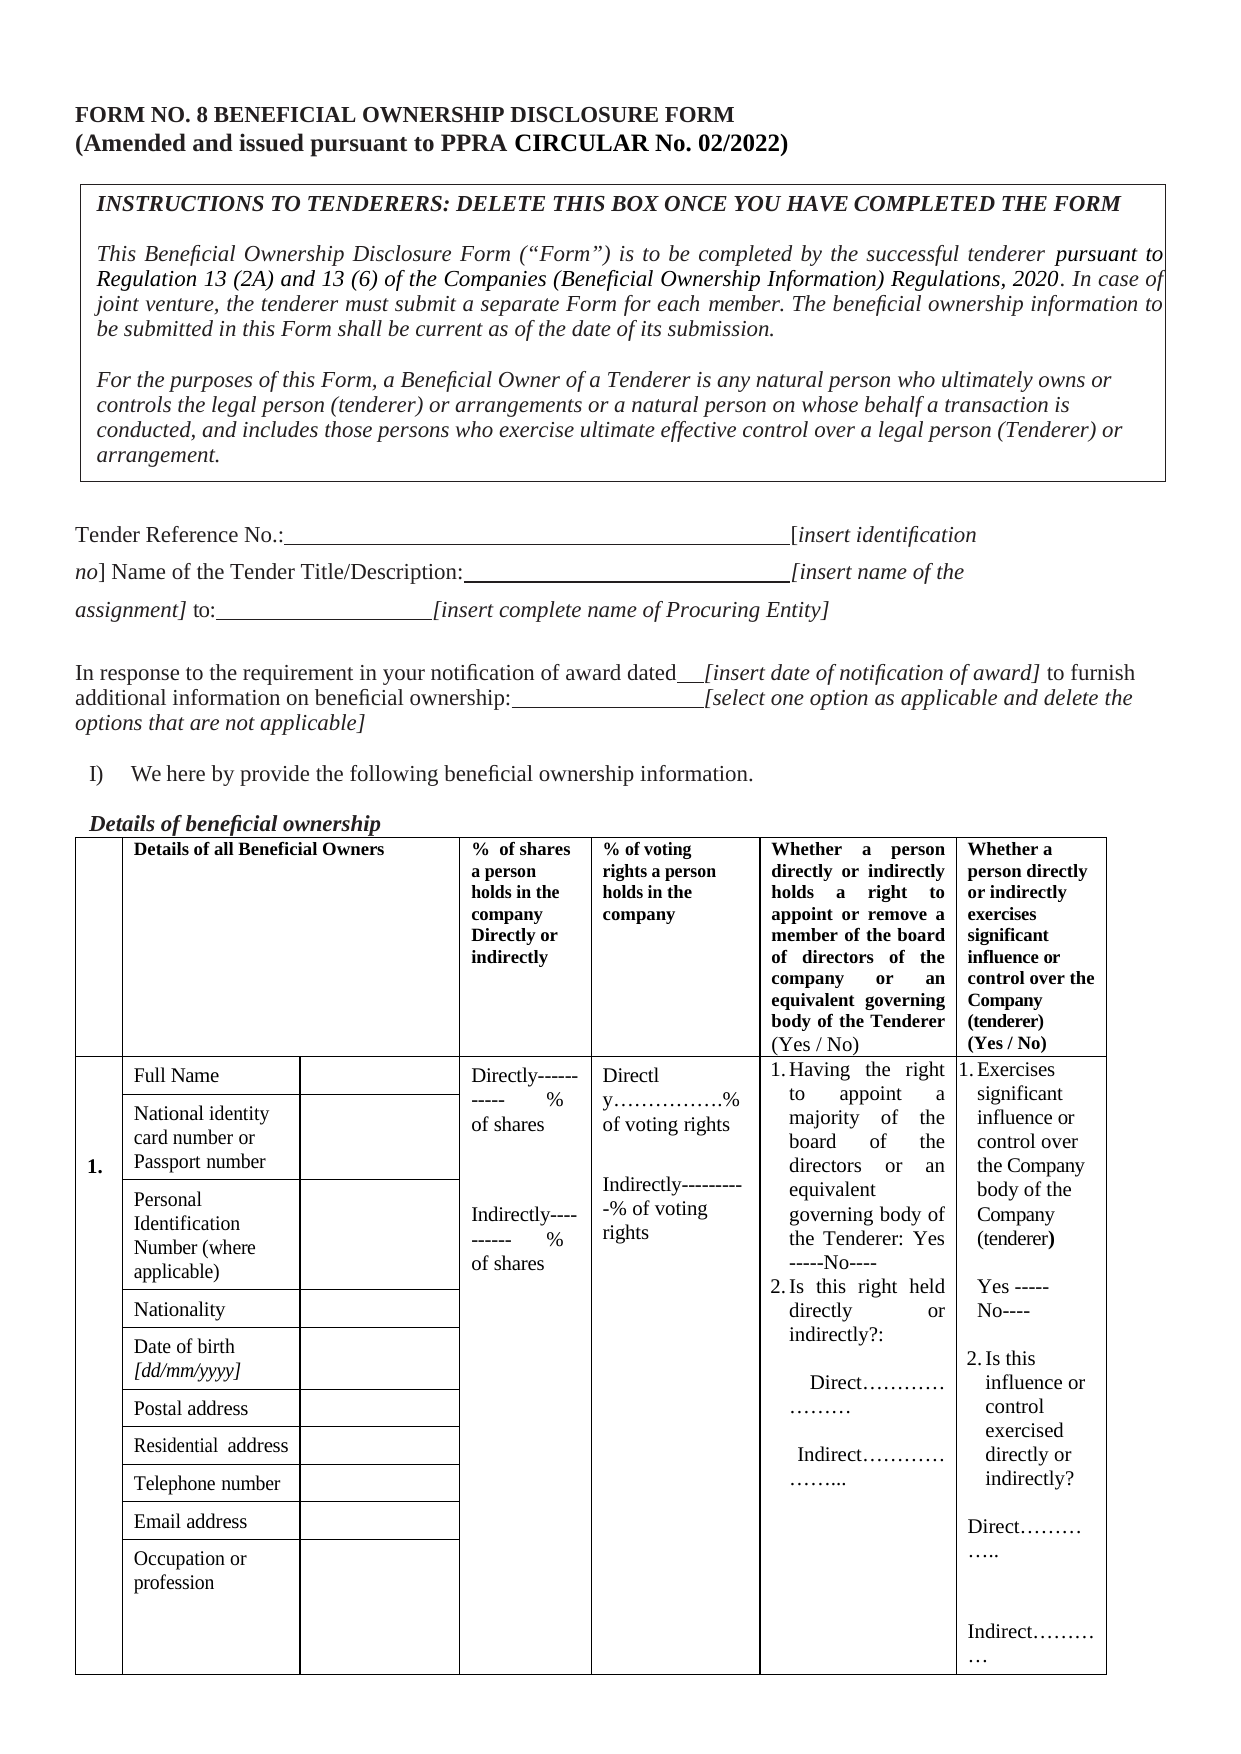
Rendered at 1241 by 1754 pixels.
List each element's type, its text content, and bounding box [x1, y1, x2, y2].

table_cell [301, 1290, 459, 1327]
table_header Whether a person directly or indirectly holds a right to appoint or remove a member of the board of directors of the company or an equivalent governing body of the Tenderer (Yes / No) [761, 838, 956, 1056]
list We here by provide the following beneﬁcial ownership information. [89, 760, 1165, 787]
table_header Details of all Beneficial Owners [123, 838, 459, 1056]
table_header Whether a person directly or indirectly exercises significant influence or control over the Company (tenderer) (Yes / No) [957, 838, 1106, 1056]
table_cell Full Name [123, 1057, 299, 1094]
table_cell [301, 1095, 459, 1179]
table_header % of voting rights a person holds in the company [592, 838, 759, 1056]
table_cell Date of birth [dd/mm/yyyy] [123, 1328, 299, 1388]
table_cell [301, 1502, 459, 1539]
subtitle FORM NO. 8 BENEFICIAL OWNERSHIP DISCLOSURE FORM [75, 101, 1165, 128]
table_cell Directly…………….% of voting rights Indirectly----------% of voting rights [592, 1057, 759, 1673]
subtitle (Amended and issued pursuant to PPRA CIRCULAR No. 02/2022) [75, 128, 1165, 156]
subtitle Details of beneﬁcial ownership [89, 811, 1165, 837]
table_cell [301, 1540, 459, 1673]
table_header [76, 838, 122, 1056]
table_cell [301, 1328, 459, 1388]
table_cell Email address [123, 1502, 299, 1539]
text In response to the requirement in your notiﬁcation of award dated [insert date of notiﬁcation of award] to furnish additional information on beneﬁcial ownership: [select one option as applicable and delete the options that are not applicable] [75, 660, 1135, 735]
table_header % of shares a person holds in the company Directly or indirectly [460, 838, 591, 1056]
table_cell [301, 1390, 459, 1426]
table_cell Postal address [123, 1390, 299, 1426]
table_cell Directly----------- % of shares Indirectly---------- % of shares [460, 1057, 591, 1673]
table_cell Nationality [123, 1290, 299, 1327]
table_cell Occupation or profession [123, 1540, 299, 1673]
table_cell [301, 1465, 459, 1501]
table_cell Personal Identification Number (where applicable) [123, 1180, 299, 1289]
table_cell [301, 1057, 459, 1094]
table_cell National identity card number or Passport number [123, 1095, 299, 1179]
text Tender Reference No.: [insert identiﬁcation no] Name of the Tender Title/Description: [insert name of the assignment] to: [insert complete name of Procuring Entity] [75, 521, 992, 622]
table_cell [301, 1180, 459, 1289]
table_cell Telephone number [123, 1465, 299, 1501]
table_cell 1. [76, 1057, 122, 1673]
table_cell [301, 1427, 459, 1464]
table_cell Residential address [123, 1427, 299, 1464]
